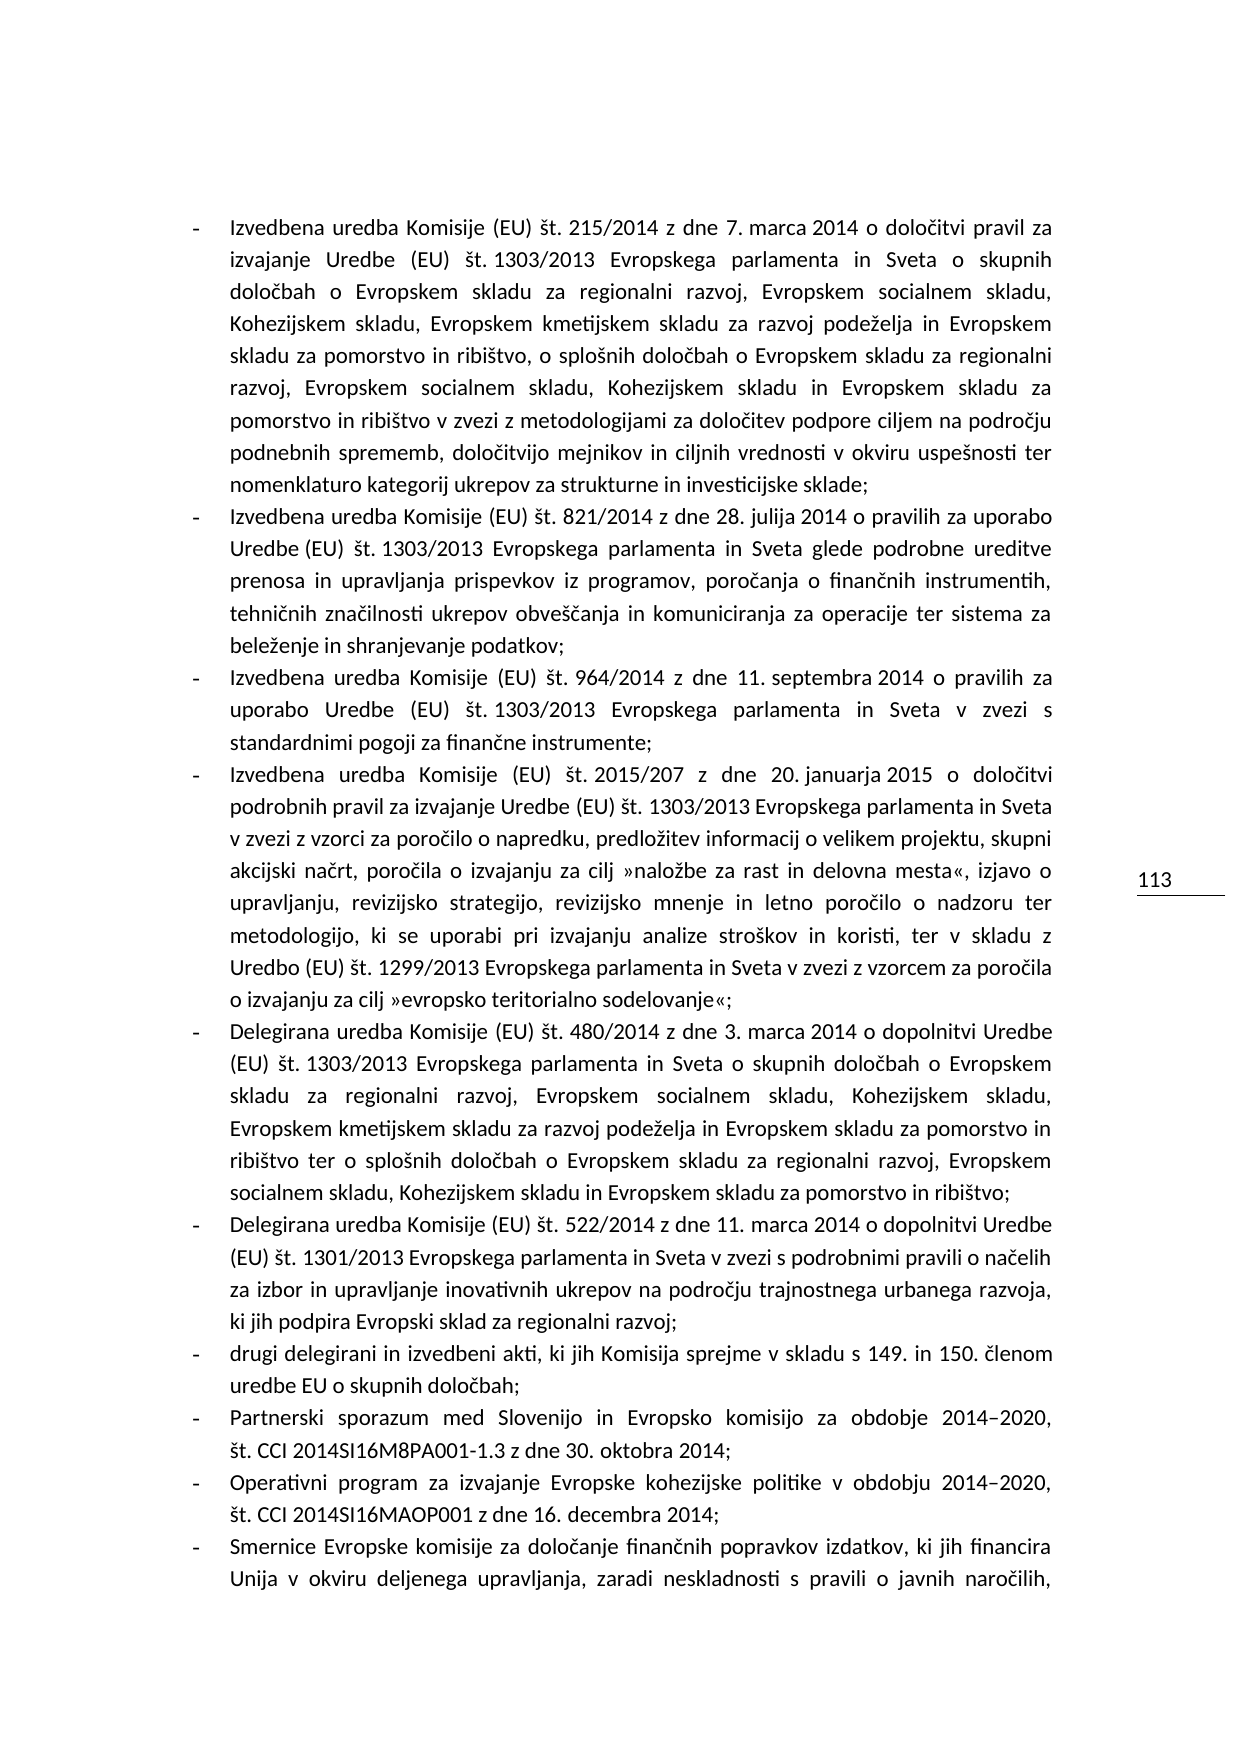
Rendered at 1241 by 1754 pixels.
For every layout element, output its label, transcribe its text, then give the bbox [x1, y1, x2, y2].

list Operativni program za izvajanje Evropske kohezijske politike v obdobju 2014–2020, št. CCI 2014SI16MAOP001 z dne 16. decembra 2014; [192, 1468, 1053, 1528]
list Izvedbena uredba Komisije (EU) št. 215/2014 z dne 7. marca 2014 o določitvi pravil za izvajanje Uredbe (EU) št. 1303/2013 Evropskega parlamenta in Sveta o skupnih določbah o Evropskem skladu za regionalni razvoj, Evropskem socialnem skladu, Kohezijskem skladu, Evropskem kmetijskem skladu za razvoj podeželja in Evropskem skladu za pomorstvo in ribištvo, o splošnih določbah o Evropskem skladu za regionalni razvoj, Evropskem socialnem skladu, Kohezijskem skladu in Evropskem skladu za pomorstvo in ribištvo v zvezi z metodologijami za določitev podpore ciljem na področju podnebnih sprememb, določitvijo mejnikov in ciljnih vrednosti v okviru uspešnosti ter nomenklaturo kategorij ukrepov za strukturne in investicijske sklade; [192, 213, 1053, 498]
list Izvedbena uredba Komisije (EU) št. 821/2014 z dne 28. julija 2014 o pravilih za uporabo Uredbe (EU) št. 1303/2013 Evropskega parlamenta in Sveta glede podrobne ureditve prenosa in upravljanja prispevkov iz programov, poročanja o finančnih instrumentih, tehničnih značilnosti ukrepov obveščanja in komuniciranja za operacije ter sistema za beleženje in shranjevanje podatkov; [192, 502, 1053, 659]
list Delegirana uredba Komisije (EU) št. 480/2014 z dne 3. marca 2014 o dopolnitvi Uredbe (EU) št. 1303/2013 Evropskega parlamenta in Sveta o skupnih določbah o Evropskem skladu za regionalni razvoj, Evropskem socialnem skladu, Kohezijskem skladu, Evropskem kmetijskem skladu za razvoj podeželja in Evropskem skladu za pomorstvo in ribištvo ter o splošnih določbah o Evropskem skladu za regionalni razvoj, Evropskem socialnem skladu, Kohezijskem skladu in Evropskem skladu za pomorstvo in ribištvo; [192, 1017, 1053, 1206]
list Partnerski sporazum med Slovenijo in Evropsko komisijo za obdobje 2014–2020, št. CCI 2014SI16M8PA001-1.3 z dne 30. oktobra 2014; [192, 1403, 1053, 1464]
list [192, 1532, 1053, 1592]
list drugi delegirani in izvedbeni akti, ki jih Komisija sprejme v skladu s 149. in 150. členom uredbe EU o skupnih določbah; [192, 1339, 1053, 1399]
list Izvedbena uredba Komisije (EU) št. 964/2014 z dne 11. septembra 2014 o pravilih za uporabo Uredbe (EU) št. 1303/2013 Evropskega parlamenta in Sveta v zvezi s standardnimi pogoji za finančne instrumente; [192, 663, 1053, 756]
list Izvedbena uredba Komisije (EU) št. 2015/207 z dne 20. januarja 2015 o določitvi podrobnih pravil za izvajanje Uredbe (EU) št. 1303/2013 Evropskega parlamenta in Sveta v zvezi z vzorci za poročilo o napredku, predložitev informacij o velikem projektu, skupni akcijski načrt, poročila o izvajanju za cilj »naložbe za rast in delovna mesta«, izjavo o upravljanju, revizijsko strategijo, revizijsko mnenje in letno poročilo o nadzoru ter metodologijo, ki se uporabi pri izvajanju analize stroškov in koristi, ter v skladu z Uredbo (EU) št. 1299/2013 Evropskega parlamenta in Sveta v zvezi z vzorcem za poročila o izvajanju za cilj »evropsko teritorialno sodelovanje«; [192, 760, 1053, 1013]
list Delegirana uredba Komisije (EU) št. 522/2014 z dne 11. marca 2014 o dopolnitvi Uredbe (EU) št. 1301/2013 Evropskega parlamenta in Sveta v zvezi s podrobnimi pravili o načelih za izbor in upravljanje inovativnih ukrepov na področju trajnostnega urbanega razvoja, ki jih podpira Evropski sklad za regionalni razvoj; [192, 1210, 1053, 1335]
